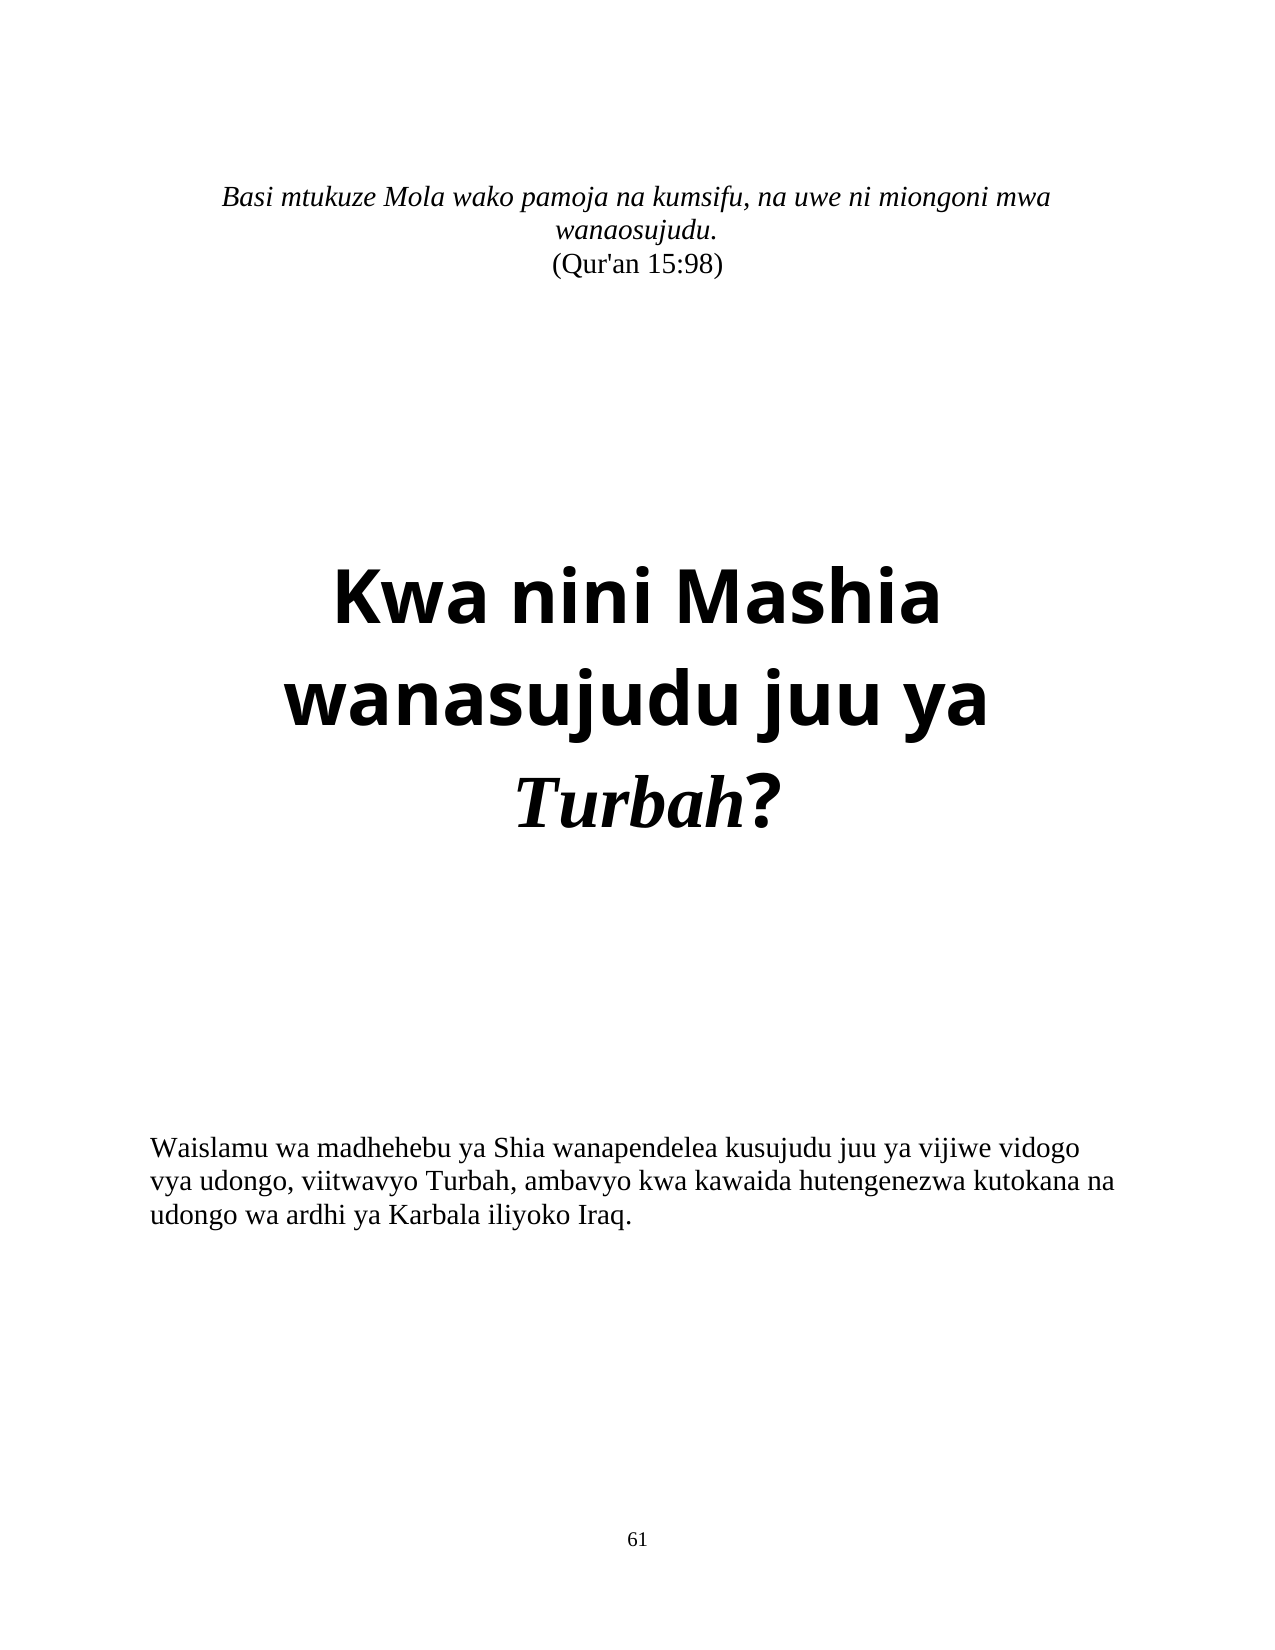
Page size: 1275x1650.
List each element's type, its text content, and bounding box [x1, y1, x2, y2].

text Basi mtukuze Mola wako pamoja na kumsifu, na uwe ni miongoni mwa wanaosujudu. [150, 179, 1125, 246]
text Turbah? [150, 747, 1125, 849]
text (Qur'an 15:98) [150, 246, 1125, 279]
text Waislamu wa madhehebu ya Shia wanapendelea kusujudu juu ya vijiwe vidogo vya udongo, viitwavyo Turbah, ambavyo kwa kawaida hutengenezwa kutokana na udongo wa ardhi ya Karbala iliyoko Iraq. [150, 1130, 1125, 1230]
text Kwa nini Mashia wanasujudu juu ya [150, 543, 1125, 747]
